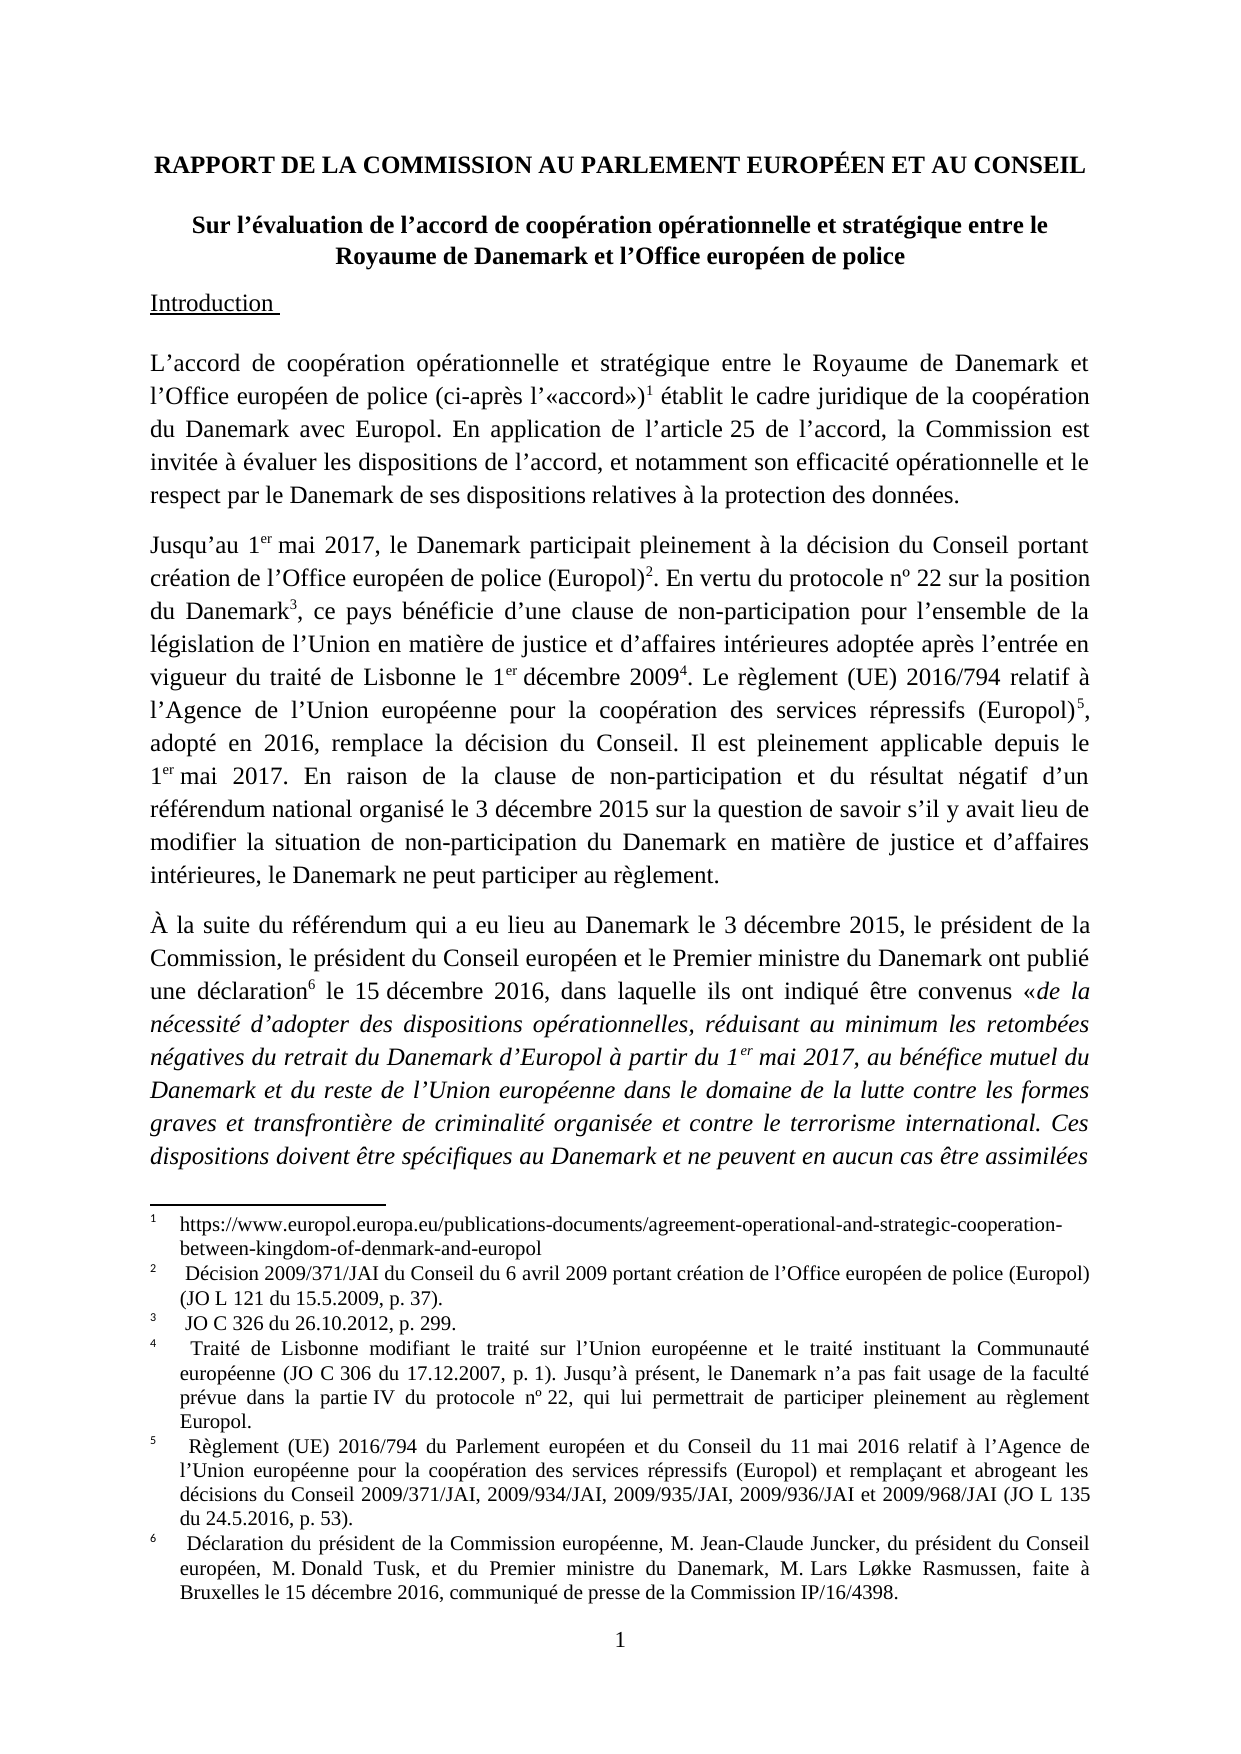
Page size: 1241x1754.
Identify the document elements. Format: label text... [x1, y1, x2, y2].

text À la suite du référendum qui a eu lieu au Danemark le 3 décembre 2015, le président de la Commission, le président du Conseil européen et le Premier ministre du Danemark ont publié une déclaration le 15 décembre 2016, dans laquelle ils ont indiqué être convenus «de la nécessité d’adopter des dispositions opérationnelles, réduisant au minimum les retombées négatives du retrait du Danemark d’Europol à partir du 1er mai 2017, au bénéfice mutuel du Danemark et du reste de l’Union européenne dans le domaine de la lutte contre les formes graves et transfrontière de criminalité organisée et contre le terrorisme international. Ces dispositions doivent être spécifiques au Danemark et ne peuvent en aucun cas être assimilées à une participation pleine et entière à Europol, c’est-à-dire offrir un accès aux référentiels de données d’Europol, ni à une participation pleine et entière au travail opérationnel et à la base de données d’Europol, et elles ne peuvent pas davantage conférer des droits de nature décisionnelle au sein des organes directeurs d’Europol. Il convient cependant de garantir un niveau suffisant de coopération opérationnelle, y compris l’échange de données pertinentes, moyennant le respect de garanties adéquates». [150, 910, 1090, 1170]
text Sur l’évaluation de l’accord de coopération opérationnelle et stratégique entre le Royaume de Danemark et l’Office européen de police [150, 210, 1090, 269]
text RAPPORT DE LA COMMISSION AU PARLEMENT EUROPÉEN ET AU CONSEIL [150, 150, 1090, 179]
text L’accord de coopération opérationnelle et stratégique entre le Royaume de Danemark et l’Office européen de police (ci-après l’«accord») établit le cadre juridique de la coopération du Danemark avec Europol. En application de l’article 25 de l’accord, la Commission est invitée à évaluer les dispositions de l’accord, et notamment son efficacité opérationnelle et le respect par le Danemark de ses dispositions relatives à la protection des données. [150, 348, 1090, 509]
text Introduction [150, 288, 1090, 317]
text Jusqu’au 1er mai 2017, le Danemark participait pleinement à la décision du Conseil portant création de l’Office européen de police (Europol). En vertu du protocole nº 22 sur la position du Danemark, ce pays bénéficie d’une clause de non-participation pour l’ensemble de la législation de l’Union en matière de justice et d’affaires intérieures adoptée après l’entrée en vigueur du traité de Lisbonne le 1er décembre 2009. Le règlement (UE) 2016/794 relatif à l’Agence de l’Union européenne pour la coopération des services répressifs (Europol), adopté en 2016, remplace la décision du Conseil. Il est pleinement applicable depuis le 1er mai 2017. En raison de la clause de non-participation et du résultat négatif d’un référendum national organisé le 3 décembre 2015 sur la question de savoir s’il y avait lieu de modifier la situation de non-participation du Danemark en matière de justice et d’affaires intérieures, le Danemark ne peut participer au règlement. [150, 530, 1090, 889]
